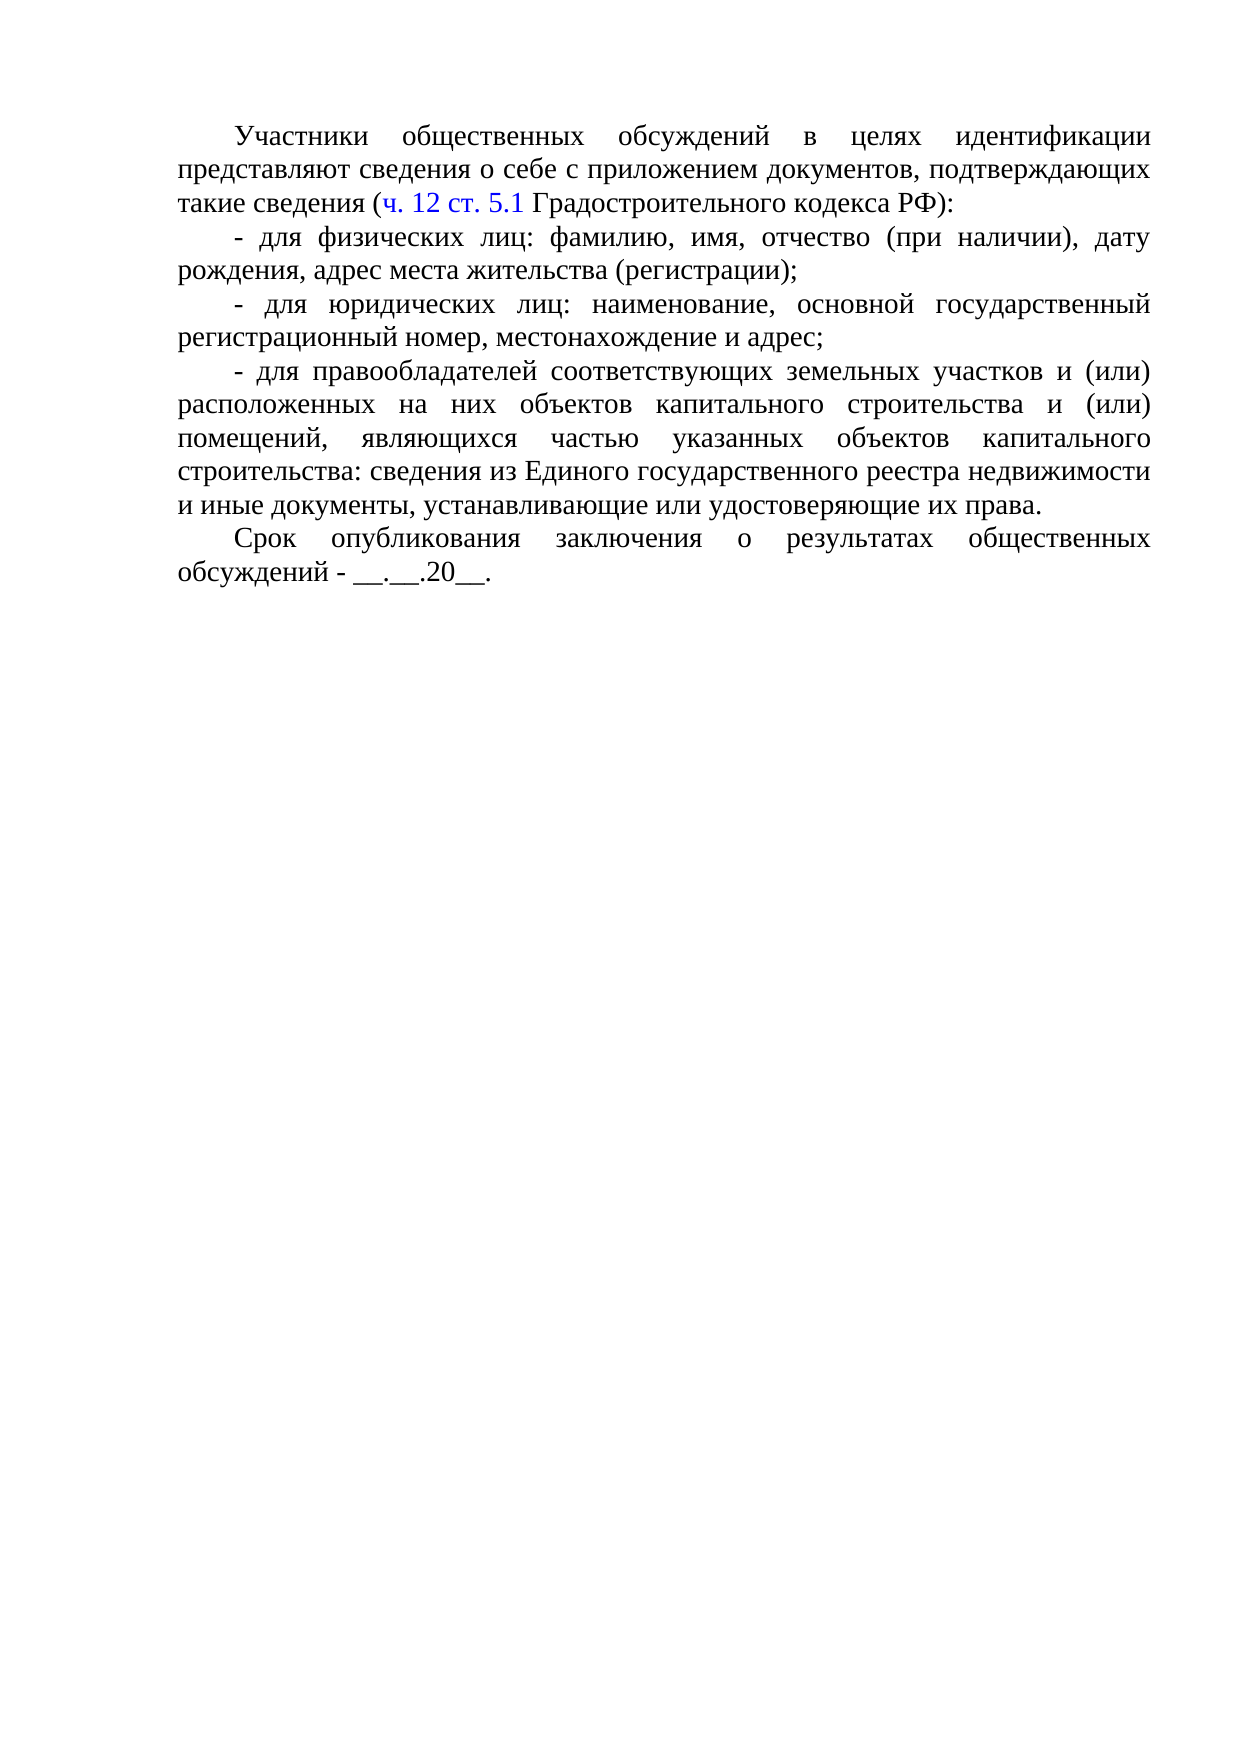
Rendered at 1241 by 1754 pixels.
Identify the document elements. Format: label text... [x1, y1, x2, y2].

text - для физических лиц: фамилию, имя, отчество (при наличии), дату рождения, адрес места жительства (регистрации); [177, 219, 1152, 286]
text Участники общественных обсуждений в целях идентификации представляют сведения о себе с приложением документов, подтверждающих такие сведения (ч. 12 ст. 5.1 Градостроительного кодекса РФ): [177, 118, 1152, 219]
text - для правообладателей соответствующих земельных участков и (или) расположенных на них объектов капитального строительства и (или) помещений, являющихся частью указанных объектов капитального строительства: сведения из Единого государственного реестра недвижимости и иные документы, устанавливающие или удостоверяющие их права. [177, 353, 1152, 521]
text - для юридических лиц: наименование, основной государственный регистрационный номер, местонахождение и адрес; [177, 286, 1152, 353]
text Срок опубликования заключения о результатах общественных обсуждений - __.__.20__. [177, 521, 1152, 588]
